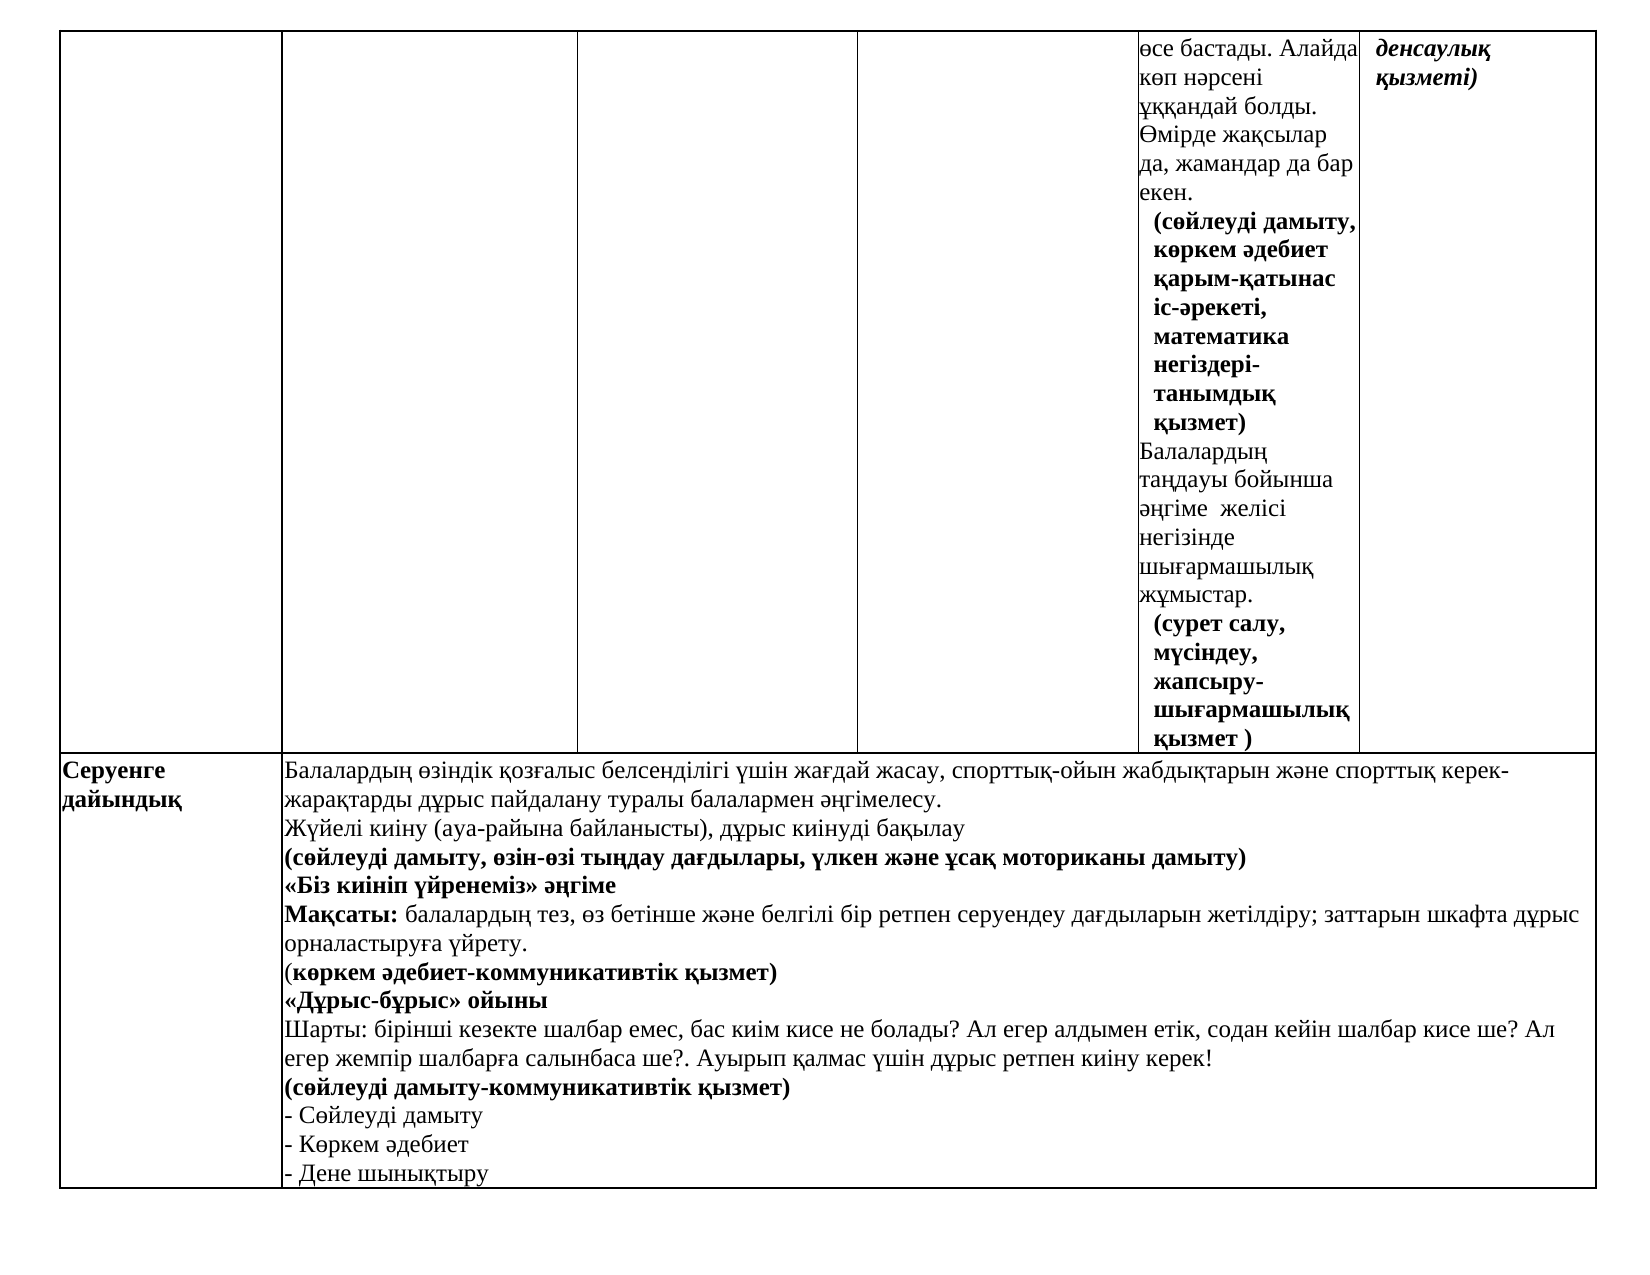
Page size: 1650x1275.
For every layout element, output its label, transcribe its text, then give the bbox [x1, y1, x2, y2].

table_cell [1360, 32, 1595, 752]
table_cell Серуенге дайындық [61, 754, 281, 1187]
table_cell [858, 32, 1138, 752]
table_cell «Жақсы сөз – жанға жайлы» әңгіме Мақсаты: балалардың жақсы сөз туралы туралы түсініктерін кеңейту, адам өмірінде жақсы сөздің маңызы мен қасиеті туралы айту. Сөз сөйлеушінің ойын, сезімін білдіріп қана қоймай, оның мінездемесі де болып табылатындығын ұғындыру; Мақал: Өнер алды – қызыл тіл; Тіл – тас жарады, тас жармаса – бас жарады. Көрініс «Жақсы мен жаман» Адам атызға бір топ гүл әкеліп отырғызды. Құнарлы жерге отырғызылған ол күннен-күнге тамыр жайып, гүлдеп өсе берді. Гүл бәрін де сүйетін: мөп-мөлдір суды да, тап-таза ауаны да, күннің нұрын да. Айналаға еркелей, құмарлана қараудан әсте жалықпаушы еді. Ол осынау тірлік иесі болғанына, өзін отырғызған адамға да риза еді. Бір күні: - Әй, сен, көп асқақтама! Мен тірі тұрсам, әлі өмірге келгенің өкінетін боласың, – деген шіңкілдек дауысқа жалт қараса, дәл төменде түрі ұсқынсыз шөп басын қылтитып тұр екен. Гүлдің көңілі ортайып, бір түрлі жабырқап қалды. Ештеңе дей алған жоқ. Көздері жасаурап кетті. Бірте-бірте солып, сарғайып бара жатты. Амалсыз жанындағы өзінен біршама үлкендігі бар гүлге басын сүйеді. - Жабырқама! Сабыр ет! – деп жұбатты ол. - Адамдар оны «арам шөп» деп атайды. Өз құлқынынан басқаны ойламайтын жауыз шөп. Әлі-ақ құтыламыз. «Жақсы сөз – жарым ырыс» деген ғой. Гүлдің көңілі біраз көтеріліп қалды.Әлгі гүлдің айтқаны рас боп шықты. Ертесіне адам келді де, арам шөпті жұлып тастады. Гүл қайтадан құлпырып өсе бастады. Алайда көп нәрсені ұққандай болды. Өмірде жақсылар да, жамандар да бар екен. (сөйлеуді дамыту, көркем әдебиет қарым-қатынас іс-әрекеті, математика негіздері-танымдық қызмет) Балалардың таңдауы бойынша әңгіме желісі негізінде шығармашылық жұмыстар. (сурет салу, мүсіндеу, жапсыру-шығармашылық қызмет ) [1139, 206, 1359, 752]
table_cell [283, 754, 1595, 1187]
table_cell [283, 32, 577, 752]
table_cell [578, 32, 857, 752]
